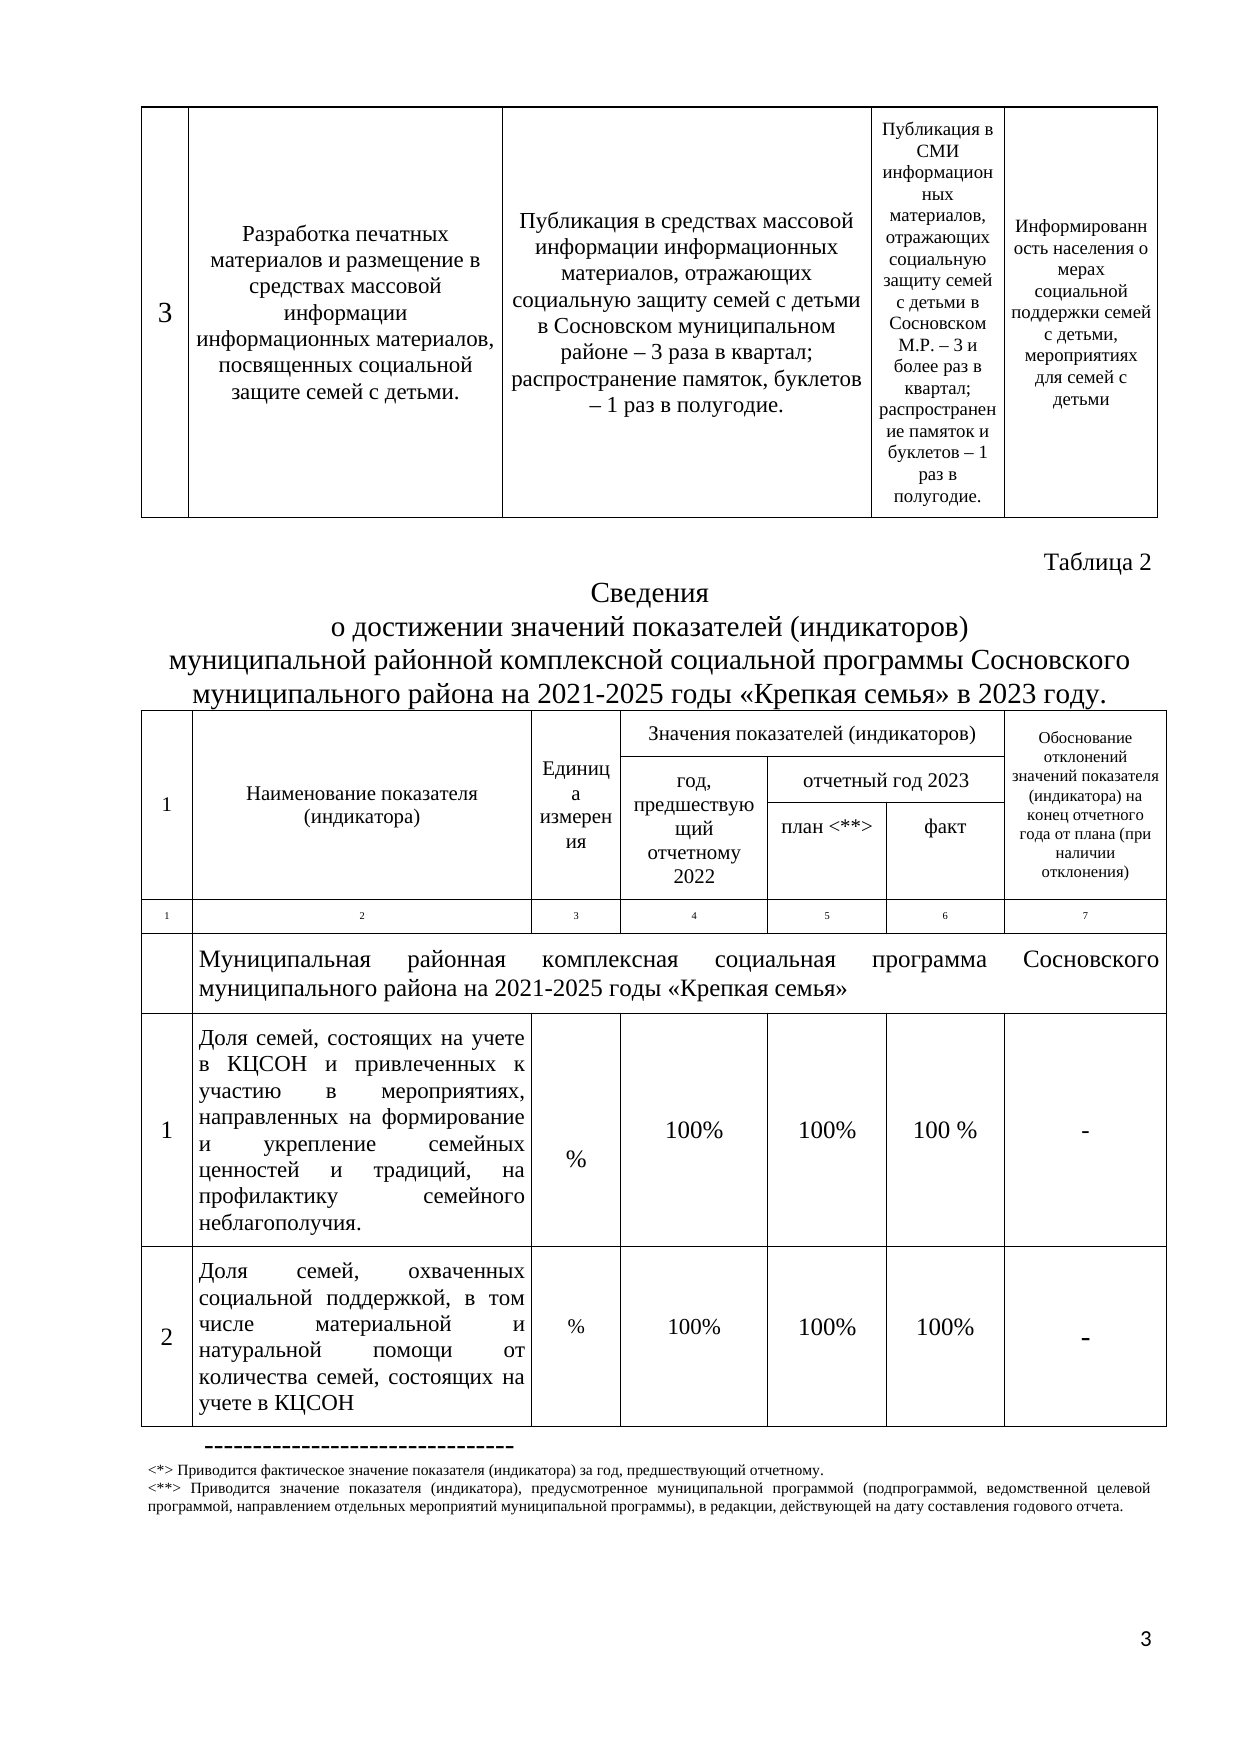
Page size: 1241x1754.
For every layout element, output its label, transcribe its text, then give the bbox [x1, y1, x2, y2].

table_cell 100% [768, 1247, 886, 1426]
table_cell Публикация в СМИ информационных материалов, отражающих социальную защиту семей с детьми в Сосновском М.Р. – 3 и более раз в квартал; распространение памяток и буклетов – 1 раз в полугодие. [872, 108, 1004, 517]
table_cell % [532, 1247, 620, 1426]
table_header Значения показателей (индикаторов) [621, 711, 1004, 756]
table_cell 5 [768, 900, 886, 933]
table_header Наименование показателя (индикатора) [193, 711, 531, 898]
table_header Единица измерения [532, 711, 620, 898]
table_cell [142, 934, 192, 1012]
table_cell - [1005, 1014, 1166, 1246]
table_cell Информированность населения о мерах социальной поддержки семей с детьми, мероприятиях для семей с детьми [1005, 108, 1157, 517]
table_cell 3 [142, 108, 188, 517]
table_cell Разработка печатных материалов и размещение в средствах массовой информации информационных материалов, посвященных социальной защите семей с детьми. [189, 108, 502, 517]
table_header Обоснование отклонений значений показателя (индикатора) на конец отчетного года от плана (при наличии отклонения) [1005, 711, 1166, 898]
text Таблица 2 [148, 547, 1152, 575]
text <**> Приводится значение показателя (индикатора), предусмотренное муниципальной программой (подпрограммой, ведомственной целевой программой, направлением отдельных мероприятий муниципальной программы), в редакции, действующей на дату составления годового отчета. [148, 1478, 1152, 1514]
text муниципальной районной комплексной социальной программы Сосновского муниципального района на 2021-2025 годы «Крепкая семья» в 2023 году. [148, 642, 1152, 709]
table_cell 100% [887, 1247, 1004, 1426]
table_cell 100% [621, 1247, 767, 1426]
table_cell 7 [1005, 900, 1166, 933]
table_cell Публикация в средствах массовой информации информационных материалов, отражающих социальную защиту семей с детьми в Сосновском муниципальном районе – 3 раза в квартал; распространение памяток, буклетов – 1 раз в полугодие. [503, 108, 871, 517]
table_cell 2 [193, 900, 531, 933]
table_cell 100% [768, 1014, 886, 1246]
table_cell Муниципальная районная комплексная социальная программа Сосновского муниципального района на 2021-2025 годы «Крепкая семья» [193, 934, 1166, 1012]
table_cell план <**> [768, 803, 886, 898]
table_cell 100% [621, 1014, 767, 1246]
table_cell отчетный год 2023 [768, 757, 1004, 802]
table_cell 100 % [887, 1014, 1004, 1246]
table_cell - [1005, 1247, 1166, 1426]
text Сведения [148, 575, 1152, 609]
table_cell % [532, 1014, 620, 1246]
table_cell 3 [532, 900, 620, 933]
table_cell Доля семей, состоящих на учете в КЦСОН и привлеченных к участию в мероприятиях, направленных на формирование и укрепление семейных ценностей и традиций, на профилактику семейного неблагополучия. [193, 1014, 531, 1246]
table_cell факт [887, 803, 1004, 898]
table_header 1 [142, 711, 192, 898]
table_cell 1 [142, 900, 192, 933]
table_cell 4 [621, 900, 767, 933]
table_cell год, предшествующий отчетному 2022 [621, 757, 767, 898]
table_cell 6 [887, 900, 1004, 933]
text о достижении значений показателей (индикаторов) [148, 609, 1152, 642]
text <*> Приводится фактическое значение показателя (индикатора) за год, предшествующий отчетному. [148, 1461, 1152, 1478]
text -------------------------------- [148, 1427, 1152, 1461]
table_cell 1 [142, 1014, 192, 1246]
table_cell 2 [142, 1247, 192, 1426]
table_cell Доля семей, охваченных социальной поддержкой, в том числе материальной и натуральной помощи от количества семей, состоящих на учете в КЦСОН [193, 1247, 531, 1426]
